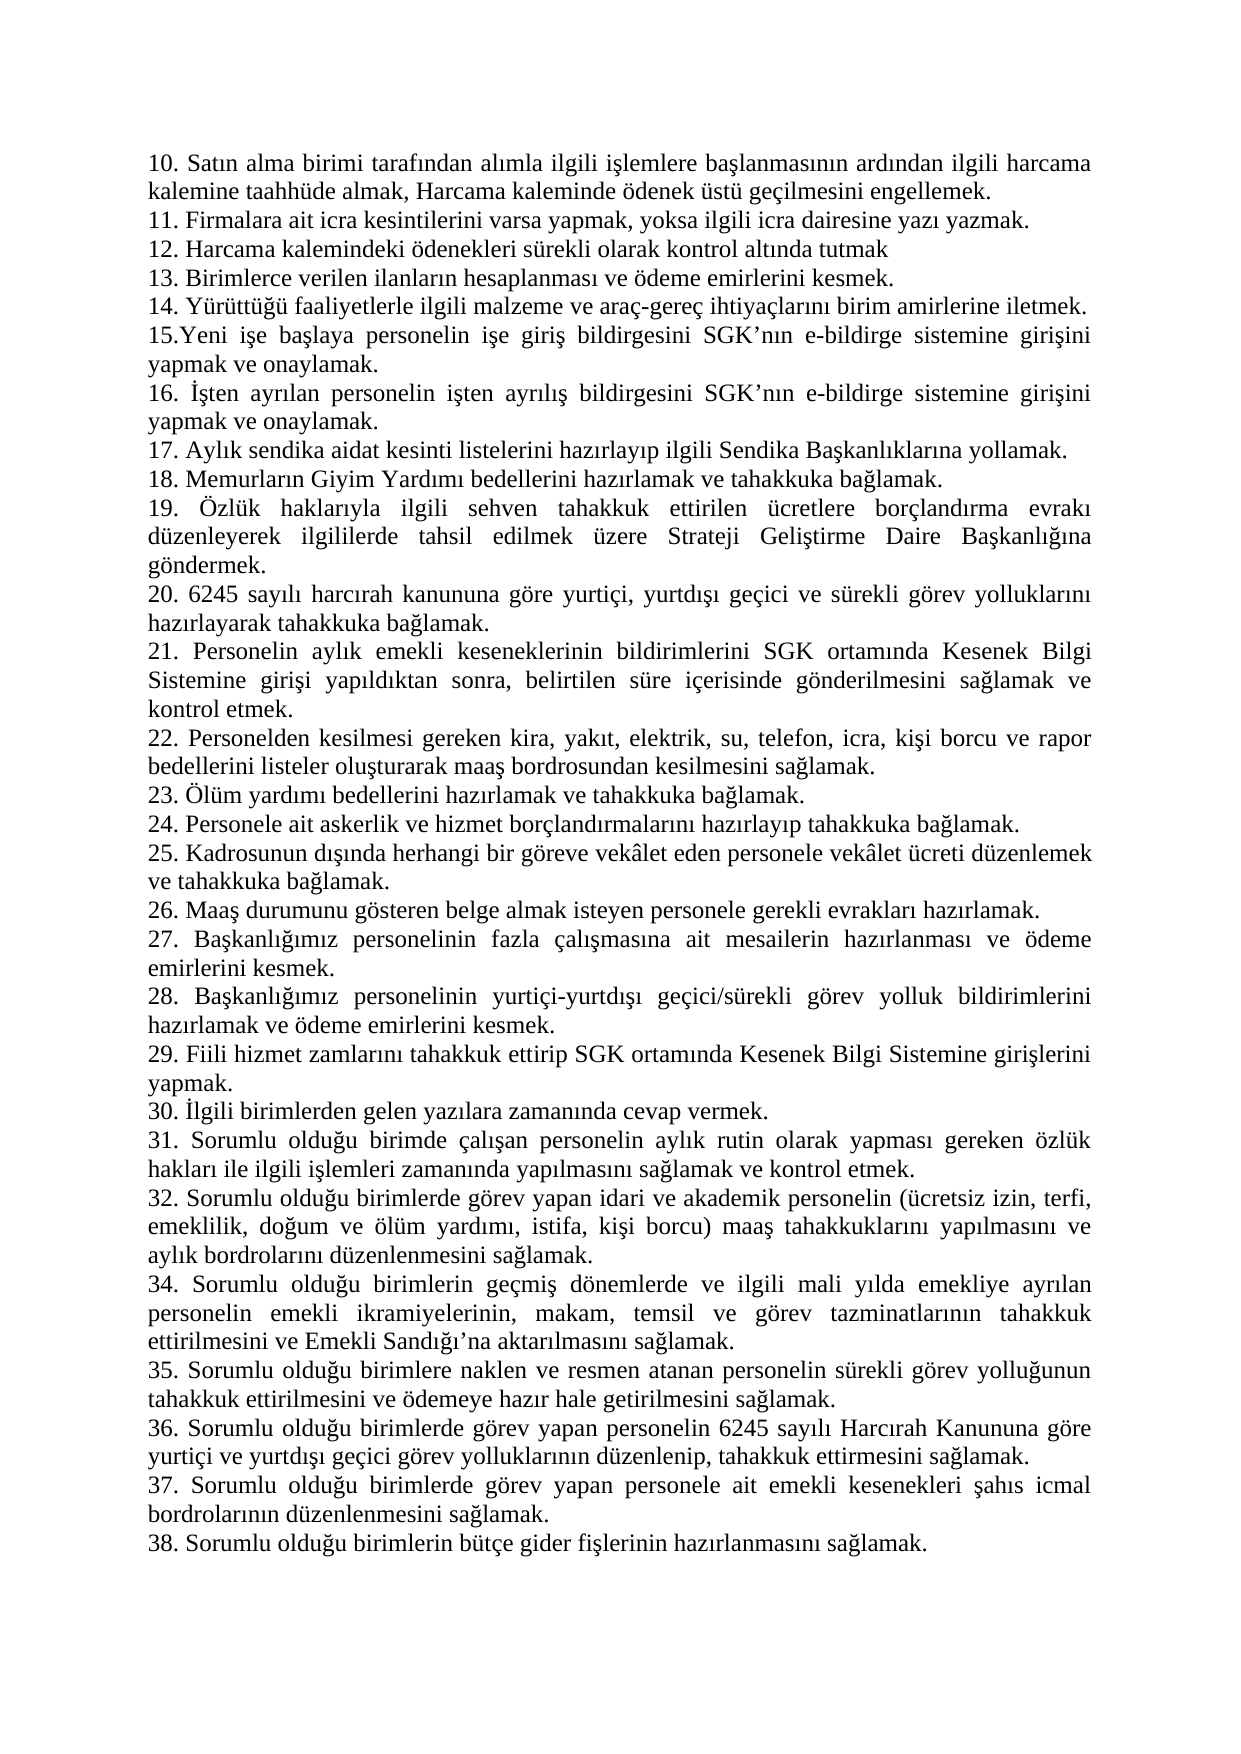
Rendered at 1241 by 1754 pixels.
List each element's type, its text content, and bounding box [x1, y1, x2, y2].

text 13. Birimlerce verilen ilanların hesaplanması ve ödeme emirlerini kesmek. [148, 263, 1093, 291]
text 26. Maaş durumunu gösteren belge almak isteyen personele gerekli evrakları hazırlamak. [148, 895, 1093, 924]
text 25. Kadrosunun dışında herhangi bir göreve vekâlet eden personele vekâlet ücreti düzenlemek ve tahakkuka bağlamak. [148, 838, 1093, 895]
text 34. Sorumlu olduğu birimlerin geçmiş dönemlerde ve ilgili mali yılda emekliye ayrılan personelin emekli ikramiyelerinin, makam, temsil ve görev tazminatlarının tahakkuk ettirilmesini ve Emekli Sandığı’na aktarılmasını sağlamak. [148, 1269, 1093, 1355]
text 10. Satın alma birimi tarafından alımla ilgili işlemlere başlanmasının ardından ilgili harcama kalemine taahhüde almak, Harcama kaleminde ödenek üstü geçilmesini engellemek. [148, 148, 1093, 205]
text 17. Aylık sendika aidat kesinti listelerini hazırlayıp ilgili Sendika Başkanlıklarına yollamak. [148, 435, 1093, 464]
text 16. İşten ayrılan personelin işten ayrılış bildirgesini SGK’nın e-bildirge sistemine girişini yapmak ve onaylamak. [148, 378, 1093, 435]
text 11. Firmalara ait icra kesintilerini varsa yapmak, yoksa ilgili icra dairesine yazı yazmak. [148, 205, 1093, 234]
text 22. Personelden kesilmesi gereken kira, yakıt, elektrik, su, telefon, icra, kişi borcu ve rapor bedellerini listeler oluşturarak maaş bordrosundan kesilmesini sağlamak. [148, 723, 1093, 780]
text 31. Sorumlu olduğu birimde çalışan personelin aylık rutin olarak yapması gereken özlük hakları ile ilgili işlemleri zamanında yapılmasını sağlamak ve kontrol etmek. [148, 1125, 1093, 1183]
text 15.Yeni işe başlaya personelin işe giriş bildirgesini SGK’nın e-bildirge sistemine girişini yapmak ve onaylamak. [148, 320, 1093, 378]
text 12. Harcama kalemindeki ödenekleri sürekli olarak kontrol altında tutmak [148, 234, 1093, 263]
text 30. İlgili birimlerden gelen yazılara zamanında cevap vermek. [148, 1096, 1093, 1125]
text 36. Sorumlu olduğu birimlerde görev yapan personelin 6245 sayılı Harcırah Kanununa göre yurtiçi ve yurtdışı geçici görev yolluklarının düzenlenip, tahakkuk ettirmesini sağlamak. [148, 1413, 1093, 1470]
text 24. Personele ait askerlik ve hizmet borçlandırmalarını hazırlayıp tahakkuka bağlamak. [148, 809, 1093, 838]
text 19. Özlük haklarıyla ilgili sehven tahakkuk ettirilen ücretlere borçlandırma evrakı düzenleyerek ilgililerde tahsil edilmek üzere Strateji Geliştirme Daire Başkanlığına göndermek. [148, 493, 1093, 579]
text 18. Memurların Giyim Yardımı bedellerini hazırlamak ve tahakkuka bağlamak. [148, 464, 1093, 493]
text 23. Ölüm yardımı bedellerini hazırlamak ve tahakkuka bağlamak. [148, 780, 1093, 809]
text 38. Sorumlu olduğu birimlerin bütçe gider fişlerinin hazırlanmasını sağlamak. [148, 1528, 1093, 1556]
text 35. Sorumlu olduğu birimlere naklen ve resmen atanan personelin sürekli görev yolluğunun tahakkuk ettirilmesini ve ödemeye hazır hale getirilmesini sağlamak. [148, 1355, 1093, 1413]
text 14. Yürüttüğü faaliyetlerle ilgili malzeme ve araç-gereç ihtiyaçlarını birim amirlerine iletmek. [148, 291, 1093, 320]
text 20. 6245 sayılı harcırah kanununa göre yurtiçi, yurtdışı geçici ve sürekli görev yolluklarını hazırlayarak tahakkuka bağlamak. [148, 579, 1093, 636]
text 28. Başkanlığımız personelinin yurtiçi-yurtdışı geçici/sürekli görev yolluk bildirimlerini hazırlamak ve ödeme emirlerini kesmek. [148, 981, 1093, 1039]
text 27. Başkanlığımız personelinin fazla çalışmasına ait mesailerin hazırlanması ve ödeme emirlerini kesmek. [148, 924, 1093, 981]
text 21. Personelin aylık emekli keseneklerinin bildirimlerini SGK ortamında Kesenek Bilgi Sistemine girişi yapıldıktan sonra, belirtilen süre içerisinde gönderilmesini sağlamak ve kontrol etmek. [148, 636, 1093, 723]
text 32. Sorumlu olduğu birimlerde görev yapan idari ve akademik personelin (ücretsiz izin, terfi, emeklilik, doğum ve ölüm yardımı, istifa, kişi borcu) maaş tahakkuklarını yapılmasını ve aylık bordrolarını düzenlenmesini sağlamak. [148, 1183, 1093, 1269]
text 29. Fiili hizmet zamlarını tahakkuk ettirip SGK ortamında Kesenek Bilgi Sistemine girişlerini yapmak. [148, 1039, 1093, 1096]
text 37. Sorumlu olduğu birimlerde görev yapan personele ait emekli kesenekleri şahıs icmal bordrolarının düzenlenmesini sağlamak. [148, 1470, 1093, 1528]
